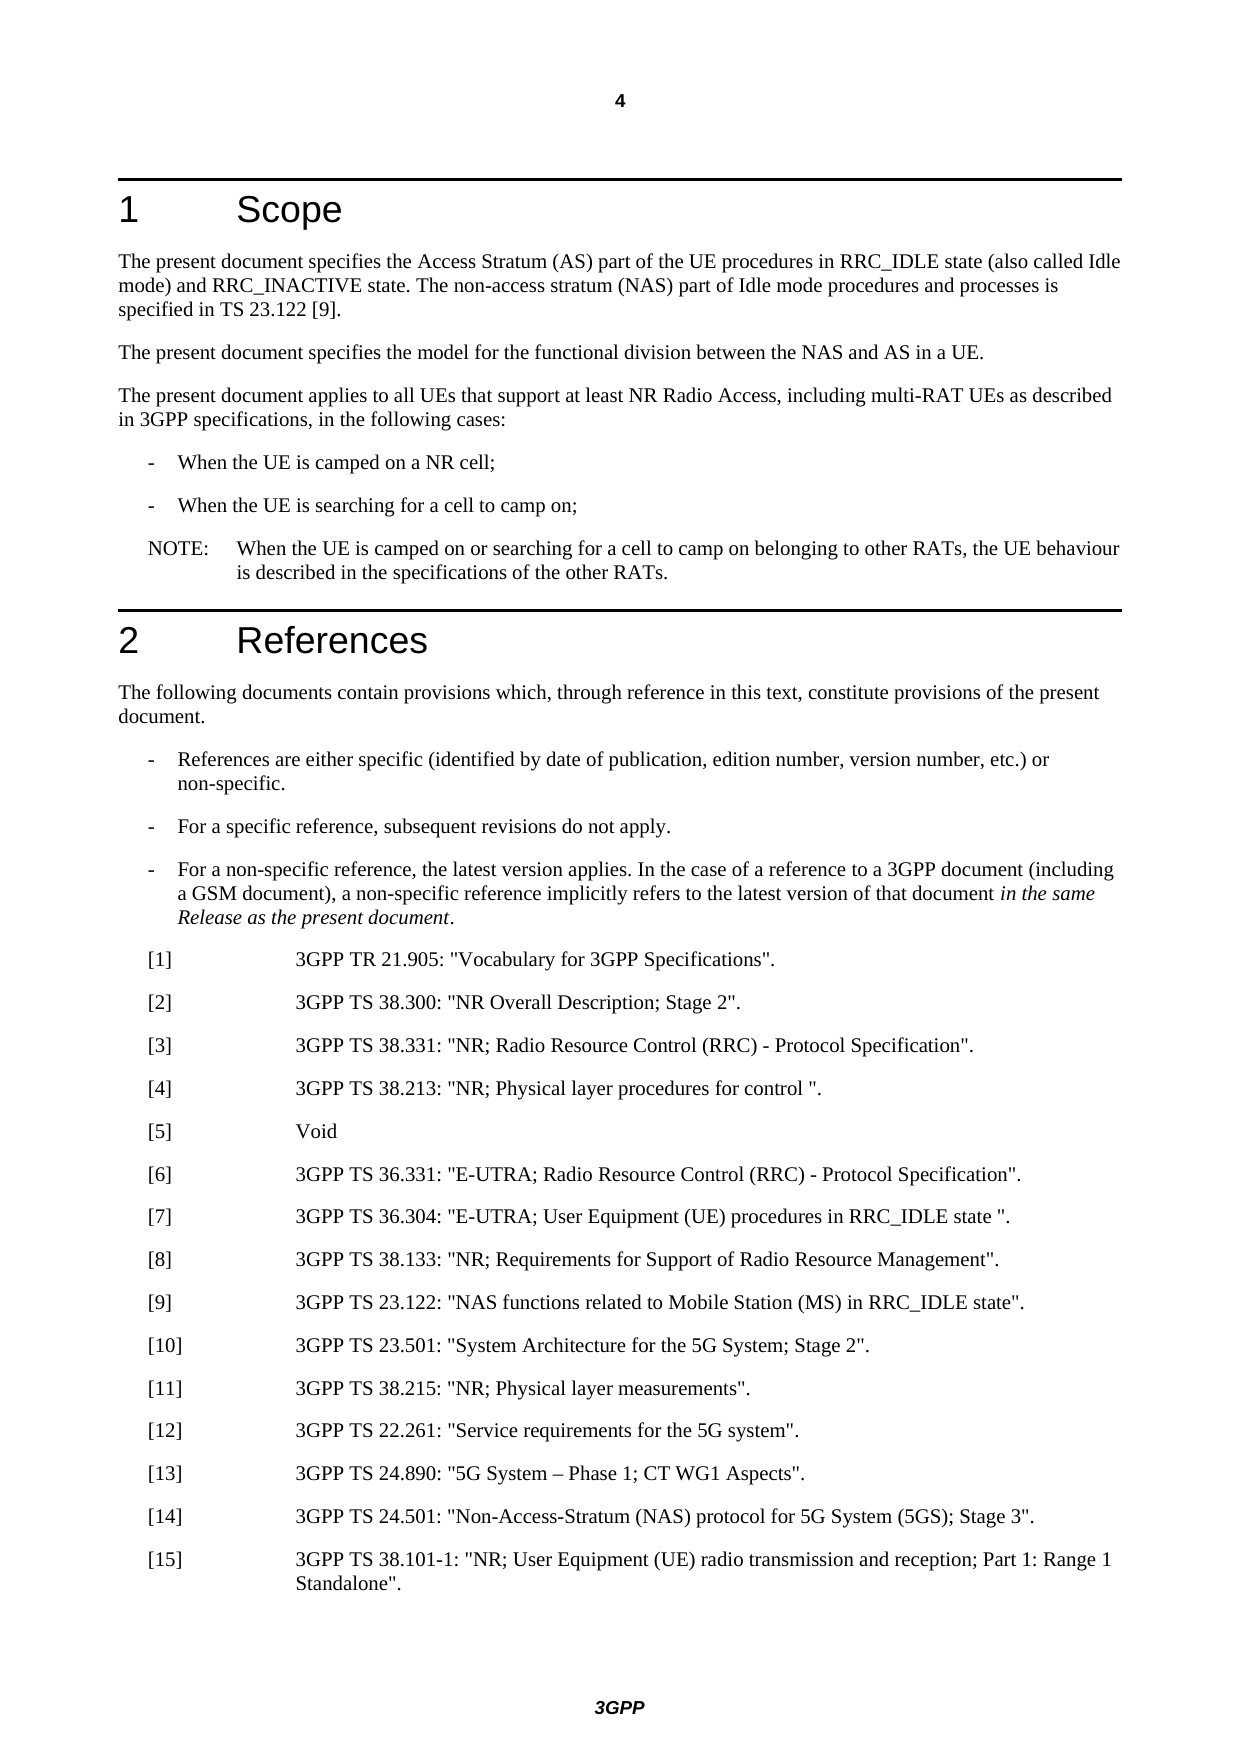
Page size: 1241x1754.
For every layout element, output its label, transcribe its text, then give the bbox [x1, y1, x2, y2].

text [7] 3GPP TS 36.304: "E-UTRA; User Equipment (UE) procedures in RRC_IDLE state ". [148, 1204, 1122, 1228]
text - When the UE is camped on a NR cell; [148, 450, 1122, 474]
text [14] 3GPP TS 24.501: "Non-Access-Stratum (NAS) protocol for 5G System (5GS); Stage 3". [148, 1504, 1122, 1528]
text [10] 3GPP TS 23.501: "System Architecture for the 5G System; Stage 2". [148, 1333, 1122, 1357]
text [8] 3GPP TS 38.133: "NR; Requirements for Support of Radio Resource Management". [148, 1247, 1122, 1271]
text [6] 3GPP TS 36.331: "E-UTRA; Radio Resource Control (RRC) - Protocol Specification". [148, 1161, 1122, 1186]
text 1 Scope [118, 181, 1122, 231]
text - References are either specific (identified by date of publication, edition number, version number, etc.) or non-specific. [148, 747, 1122, 795]
text The present document applies to all UEs that support at least NR Radio Access, including multi-RAT UEs as described in 3GPP specifications, in the following cases: [118, 383, 1122, 431]
text [3] 3GPP TS 38.331: "NR; Radio Resource Control (RRC) - Protocol Specification". [148, 1033, 1122, 1057]
text - When the UE is searching for a cell to camp on; [148, 493, 1122, 517]
text - For a non-specific reference, the latest version applies. In the case of a reference to a 3GPP document (including a GSM document), a non-specific reference implicitly refers to the latest version of that document in the same Release as the present document. [148, 856, 1122, 929]
text [11] 3GPP TS 38.215: "NR; Physical layer measurements". [148, 1376, 1122, 1399]
text [15] 3GPP TS 38.101-1: "NR; User Equipment (UE) radio transmission and reception; Part 1: Range 1 Standalone". [148, 1547, 1122, 1595]
text [5] Void [148, 1119, 1122, 1143]
text [4] 3GPP TS 38.213: "NR; Physical layer procedures for control ". [148, 1076, 1122, 1100]
text [2] 3GPP TS 38.300: "NR Overall Description; Stage 2". [148, 990, 1122, 1014]
text NOTE: When the UE is camped on or searching for a cell to camp on belonging to other RATs, the UE behaviour is described in the specifications of the other RATs. [148, 536, 1122, 584]
text 2 References [118, 612, 1122, 661]
text - For a specific reference, subsequent revisions do not apply. [148, 814, 1122, 838]
text [9] 3GPP TS 23.122: "NAS functions related to Mobile Station (MS) in RRC_IDLE state". [148, 1290, 1122, 1314]
text The present document specifies the model for the functional division between the NAS and AS in a UE. [118, 340, 1122, 364]
text [13] 3GPP TS 24.890: "5G System – Phase 1; CT WG1 Aspects". [148, 1461, 1122, 1485]
text [1] 3GPP TR 21.905: "Vocabulary for 3GPP Specifications". [148, 947, 1122, 971]
text [12] 3GPP TS 22.261: "Service requirements for the 5G system". [148, 1418, 1122, 1442]
text The present document specifies the Access Stratum (AS) part of the UE procedures in RRC_IDLE state (also called Idle mode) and RRC_INACTIVE state. The non-access stratum (NAS) part of Idle mode procedures and processes is specified in TS 23.122 [9]. [118, 249, 1122, 321]
text The following documents contain provisions which, through reference in this text, constitute provisions of the present document. [118, 680, 1122, 728]
